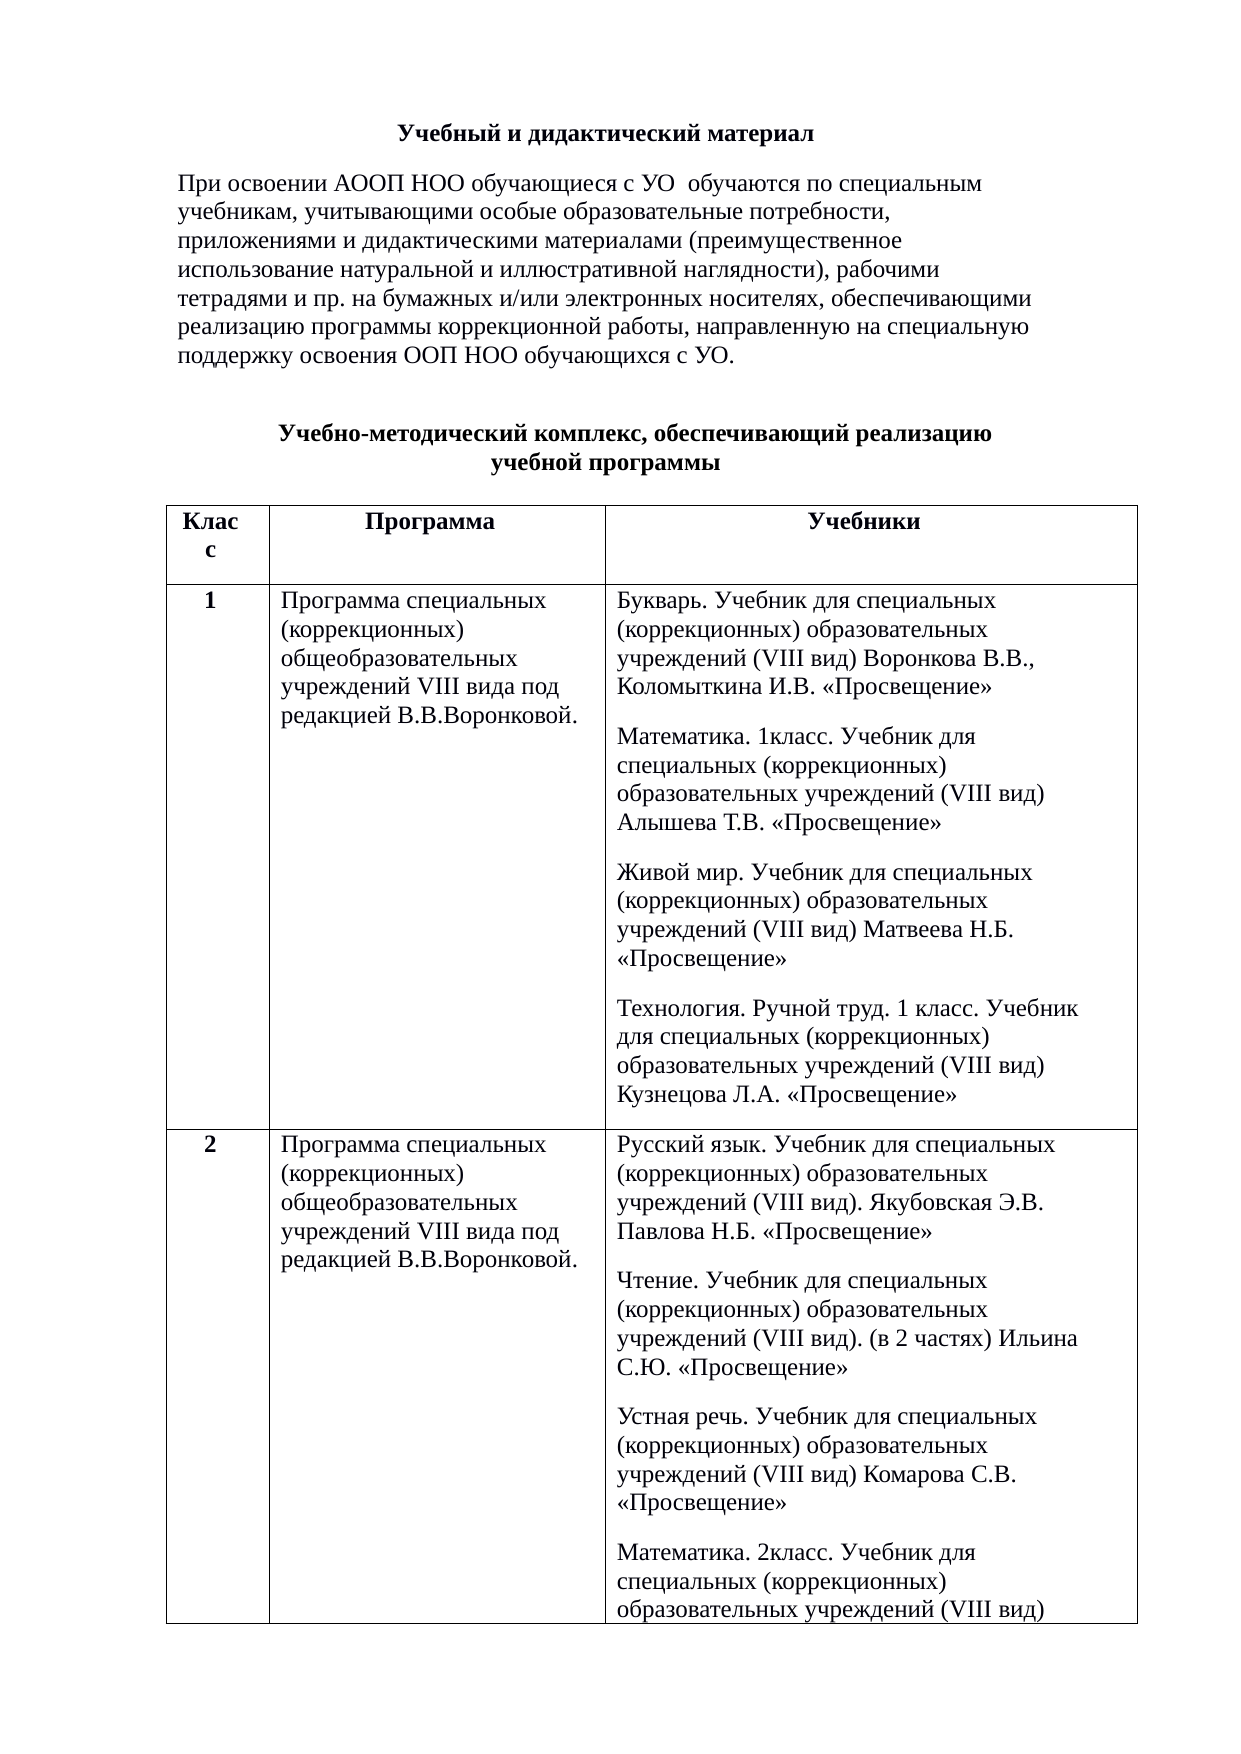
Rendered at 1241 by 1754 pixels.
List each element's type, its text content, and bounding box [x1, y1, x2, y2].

table_cell Программа специальных (коррекционных) общеобразовательных учреждений VIII вида под редакцией В.В.Воронковой. [270, 585, 605, 1128]
text Учебный и дидактический материал [177, 118, 1034, 147]
table_cell Букварь. Учебник для специальных (коррекционных) образовательных учреждений (VIII вид) Воронкова В.В., Коломыткина И.В. «Просвещение» Математика. 1класс. Учебник для специальных (коррекционных) образовательных учреждений (VIII вид) Алышева Т.В. «Просвещение» Живой мир. Учебник для специальных (коррекционных) образовательных учреждений (VIII вид) Матвеева Н.Б. «Просвещение» Технология. Ручной труд. 1 класс. Учебник для специальных (коррекционных) образовательных учреждений (VIII вид) Кузнецова Л.А. «Просвещение» [606, 585, 1137, 1128]
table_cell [270, 1130, 605, 1623]
text При освоении АООП НОО обучающиеся с УО обучаются по специальным учебникам, учитывающими особые образовательные потребности, приложениями и дидактическими материалами (преимущественное использование натуральной и иллюстративной наглядности), рабочими тетрадями и пр. на бумажных и/или электронных носителях, обеспечивающими реализацию программы коррекционной работы, направленную на специальную поддержку освоения ООП НОО обучающихся с УО. [177, 168, 1034, 369]
text Учебно-методический комплекс, обеспечивающий реализацию учебной программы [177, 418, 1034, 476]
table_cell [606, 1130, 1137, 1623]
table_cell 1 [167, 585, 269, 1128]
table_cell 2 [167, 1130, 269, 1623]
table_header Класс [167, 506, 269, 584]
table_header Учебники [606, 506, 1137, 584]
table_header Программа [270, 506, 605, 584]
